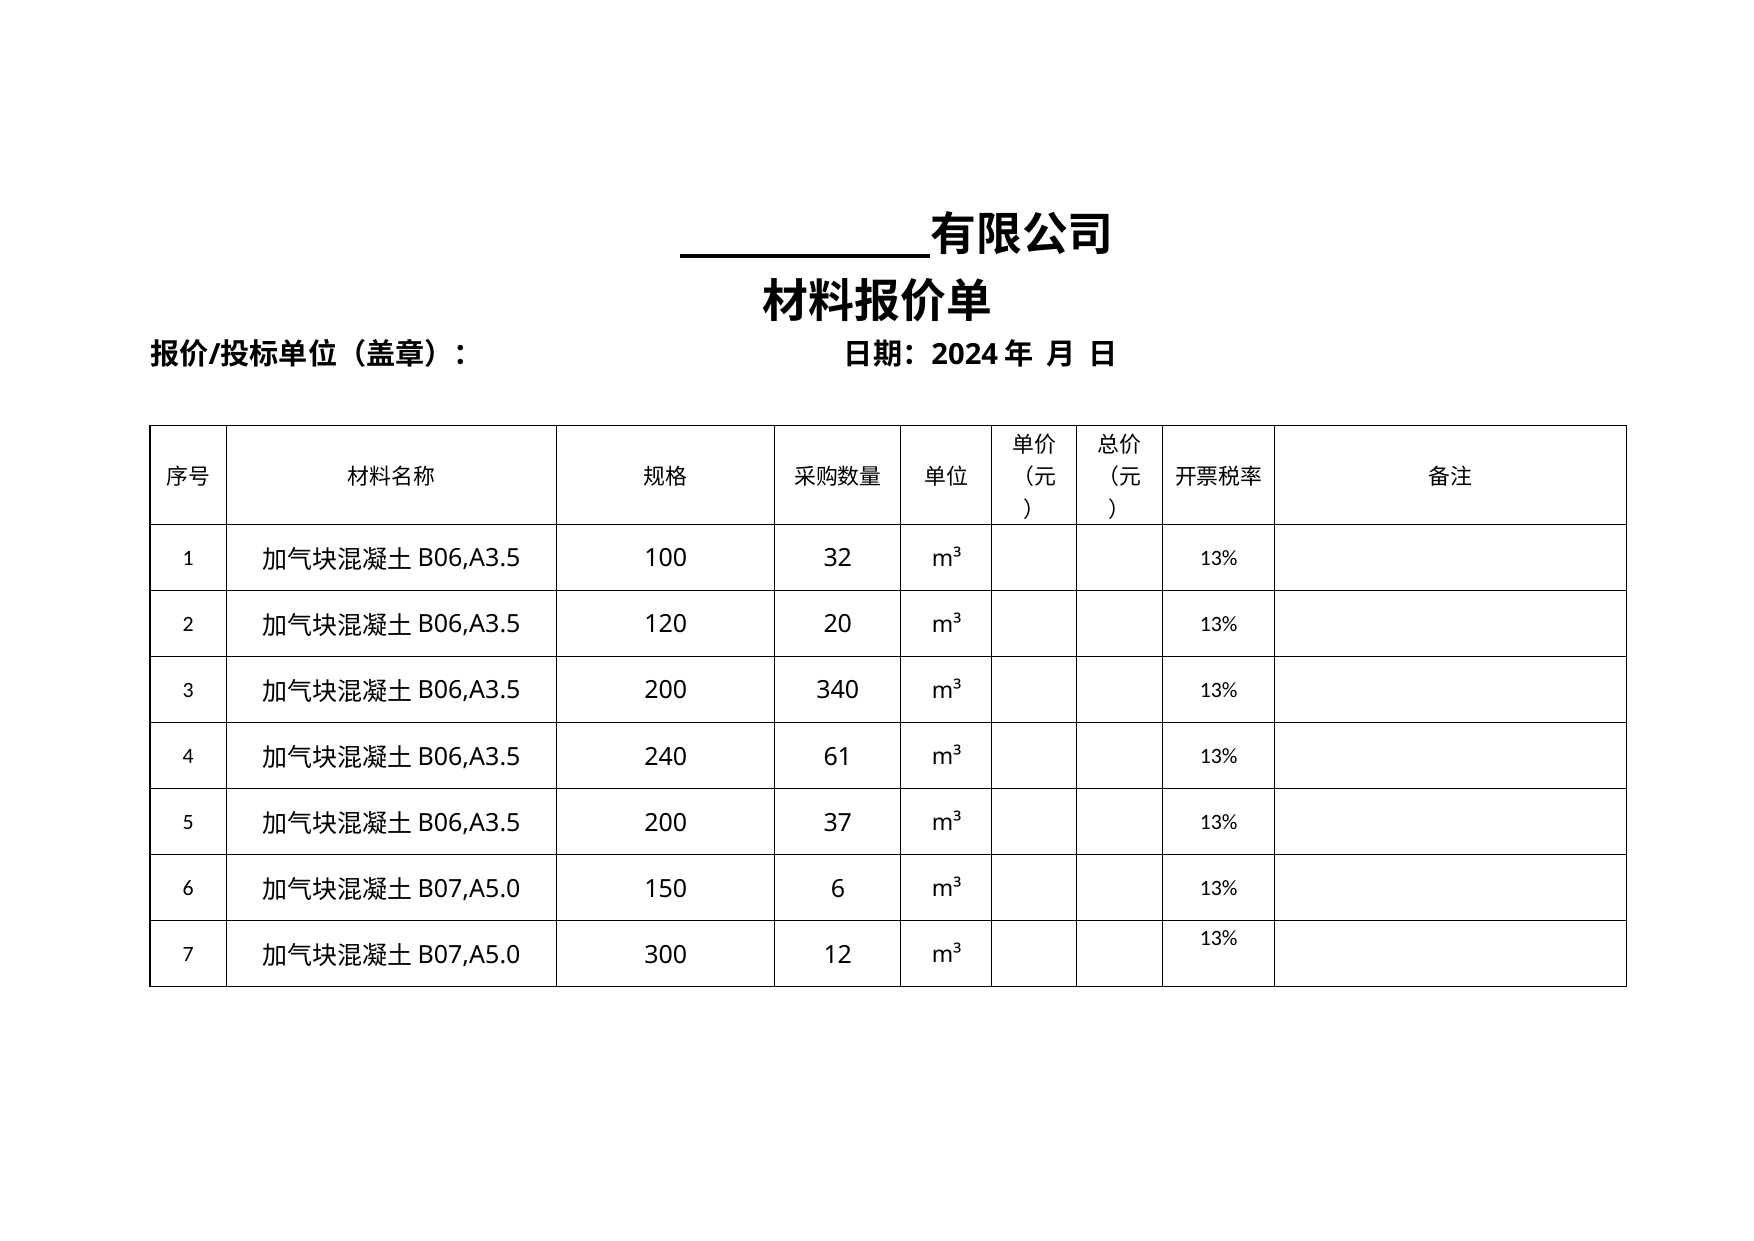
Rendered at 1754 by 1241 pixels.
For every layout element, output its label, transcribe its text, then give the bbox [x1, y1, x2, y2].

table_cell 13% [1163, 921, 1274, 986]
text 材料报价单 [150, 264, 1604, 330]
table_cell 7 [151, 921, 226, 986]
table_cell m³ [901, 789, 991, 854]
table_cell [1077, 657, 1162, 722]
table_cell 加气块混凝土B06,A3.5 [227, 525, 556, 590]
table_cell 加气块混凝土B06,A3.5 [227, 657, 556, 722]
table_cell [1077, 855, 1162, 920]
table_cell m³ [901, 723, 991, 788]
table_cell 20 [775, 591, 900, 656]
table_cell 13% [1163, 525, 1274, 590]
table_cell 61 [775, 723, 900, 788]
table_cell 13% [1163, 855, 1274, 920]
table_cell [1275, 525, 1626, 590]
table_cell [1077, 591, 1162, 656]
table_header 总价 （元） [1077, 426, 1162, 524]
table_cell [992, 591, 1076, 656]
table_cell 6 [775, 855, 900, 920]
table_cell 2 [151, 591, 226, 656]
table_header 单价 （元） [992, 426, 1076, 524]
table_cell m³ [901, 657, 991, 722]
table_cell 4 [151, 723, 226, 788]
table_cell 13% [1163, 591, 1274, 656]
table_cell 300 [557, 921, 774, 986]
table_cell 3 [151, 657, 226, 722]
table_cell 13% [1163, 657, 1274, 722]
table_cell [1077, 921, 1162, 986]
table_cell [1077, 525, 1162, 590]
table_cell [1275, 591, 1626, 656]
table_header 开票税率 [1163, 426, 1274, 524]
table_cell [992, 855, 1076, 920]
table_cell m³ [901, 921, 991, 986]
table_cell 200 [557, 657, 774, 722]
table_header 备注 [1275, 426, 1626, 524]
table_cell 5 [151, 789, 226, 854]
text 报价/投标单位（盖章）： 日期：2024年 月 日 [150, 330, 1604, 373]
table_cell 120 [557, 591, 774, 656]
table_cell 37 [775, 789, 900, 854]
table_cell 加气块混凝土B06,A3.5 [227, 591, 556, 656]
table_cell [992, 789, 1076, 854]
table_cell 加气块混凝土B07,A5.0 [227, 855, 556, 920]
table_cell m³ [901, 525, 991, 590]
table_cell 12 [775, 921, 900, 986]
table_cell m³ [901, 591, 991, 656]
table_cell 32 [775, 525, 900, 590]
table_cell 加气块混凝土B06,A3.5 [227, 723, 556, 788]
table_cell [1275, 789, 1626, 854]
table_header 采购数量 [775, 426, 900, 524]
table_cell [1275, 855, 1626, 920]
table_cell [992, 723, 1076, 788]
table_cell 13% [1163, 723, 1274, 788]
table_cell [1275, 723, 1626, 788]
table_header 材料名称 [227, 426, 556, 524]
text 有限公司 [150, 198, 1604, 264]
table_cell [1077, 723, 1162, 788]
table_cell 13% [1163, 789, 1274, 854]
table_cell 150 [557, 855, 774, 920]
table_cell 加气块混凝土B06,A3.5 [227, 789, 556, 854]
table_header 序号 [151, 426, 226, 524]
table_cell [1275, 921, 1626, 986]
table_cell [1077, 789, 1162, 854]
table_cell 1 [151, 525, 226, 590]
table_header 单位 [901, 426, 991, 524]
table_header 规格 [557, 426, 774, 524]
table_cell 100 [557, 525, 774, 590]
table_cell 340 [775, 657, 900, 722]
table_cell 加气块混凝土B07,A5.0 [227, 921, 556, 986]
table_cell 6 [151, 855, 226, 920]
table_cell m³ [901, 855, 991, 920]
table_cell [992, 921, 1076, 986]
table_cell [992, 525, 1076, 590]
table_cell [992, 657, 1076, 722]
table_cell [1275, 657, 1626, 722]
table_cell 240 [557, 723, 774, 788]
table_cell 200 [557, 789, 774, 854]
